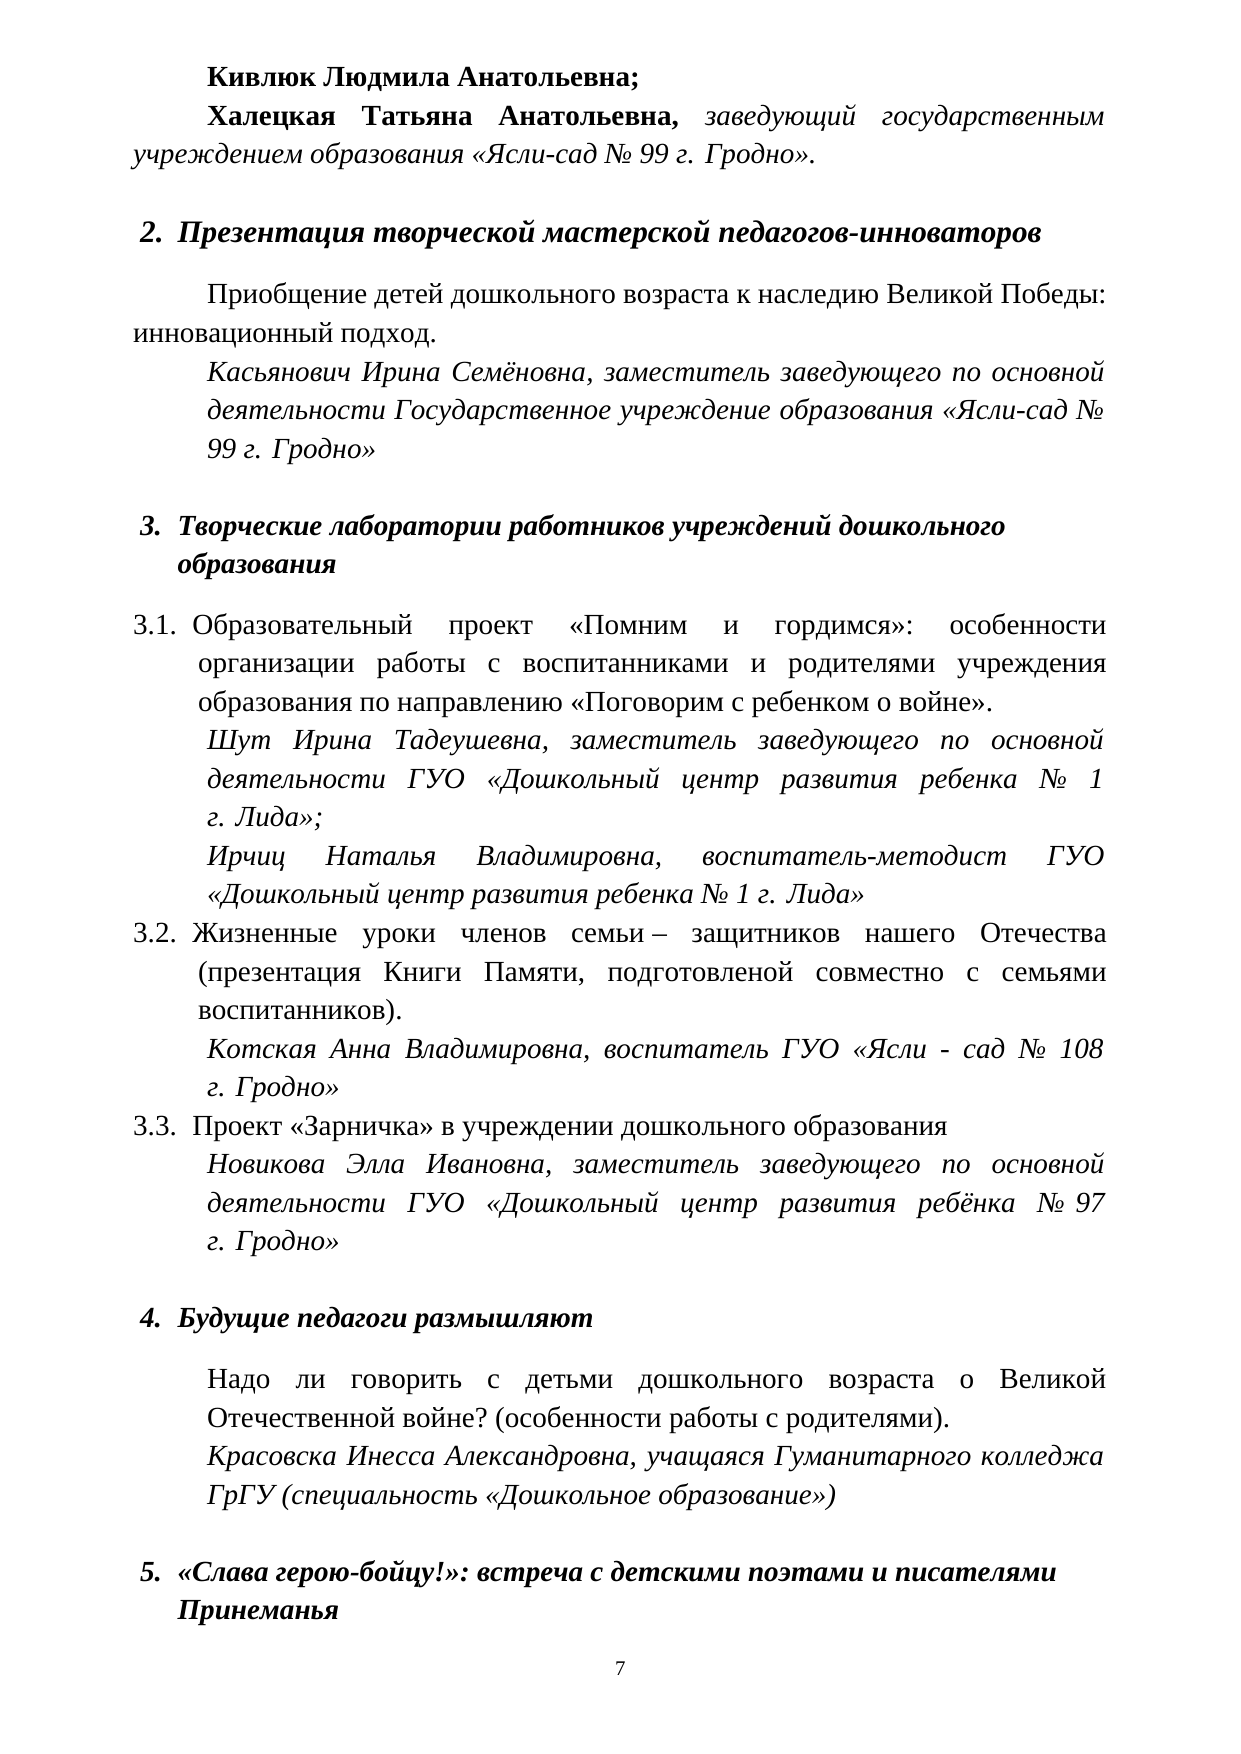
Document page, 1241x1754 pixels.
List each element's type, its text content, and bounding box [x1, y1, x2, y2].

list Жизненные уроки членов семьи – защитников нашего Отечества (презентация Книги Памяти, подготовленой совместно с семьями воспитанников). [133, 915, 1107, 1026]
text Шут Ирина Тадеушевна, заместитель заведующего по основной деятельности ГУО «Дошкольный центр развития ребенка № 1 г. Лида»; [207, 722, 1107, 833]
text Котская Анна Владимировна, воспитатель ГУО «Ясли - сад № 108 г. Гродно» [207, 1031, 1107, 1103]
text Кивлюк Людмила Анатольевна; [133, 59, 1107, 93]
list Надо ли говорить с детьми дошкольного возраста о Великой Отечественной войне? (особенности работы с родителями). [207, 1361, 1107, 1433]
list Презентация творческой мастерской педагогов-инноваторов [140, 213, 1107, 249]
list Красовска Инесса Александровна, учащаяся Гуманитарного колледжа ГрГУ (специальность «Дошкольное образование») [207, 1438, 1107, 1510]
list Образовательный проект «Помним и гордимся»: особенности организации работы с воспитанниками и родителями учреждения образования по направлению «Поговорим с ребенком о войне». [133, 607, 1107, 717]
text Приобщение детей дошкольного возраста к наследию Великой Победы: инновационный подход. [133, 277, 1107, 349]
list Будущие педагоги размышляют [140, 1301, 1107, 1334]
list Проект «Зарничка» в учреждении дошкольного образования [133, 1108, 1107, 1141]
list Творческие лаборатории работников учреждений дошкольного образования [140, 508, 1107, 580]
list «Слава герою-бойцу!»: встреча с детскими поэтами и писателями Принеманья [140, 1554, 1107, 1626]
text Ирчиц Наталья Владимировна, воспитатель-методист ГУО «Дошкольный центр развития ребенка № 1 г. Лида» [207, 838, 1107, 910]
text Касьянович Ирина Семёновна, заместитель заведующего по основной деятельности Государственное учреждение образования «Ясли-сад № 99 г. Гродно» [207, 354, 1107, 464]
text Халецкая Татьяна Анатольевна, заведующий государственным учреждением образования «Ясли-сад № 99 г. Гродно». [133, 98, 1107, 170]
text Новикова Элла Ивановна, заместитель заведующего по основной деятельности ГУО «Дошкольный центр развития ребёнка № 97 г. Гродно» [207, 1146, 1107, 1257]
